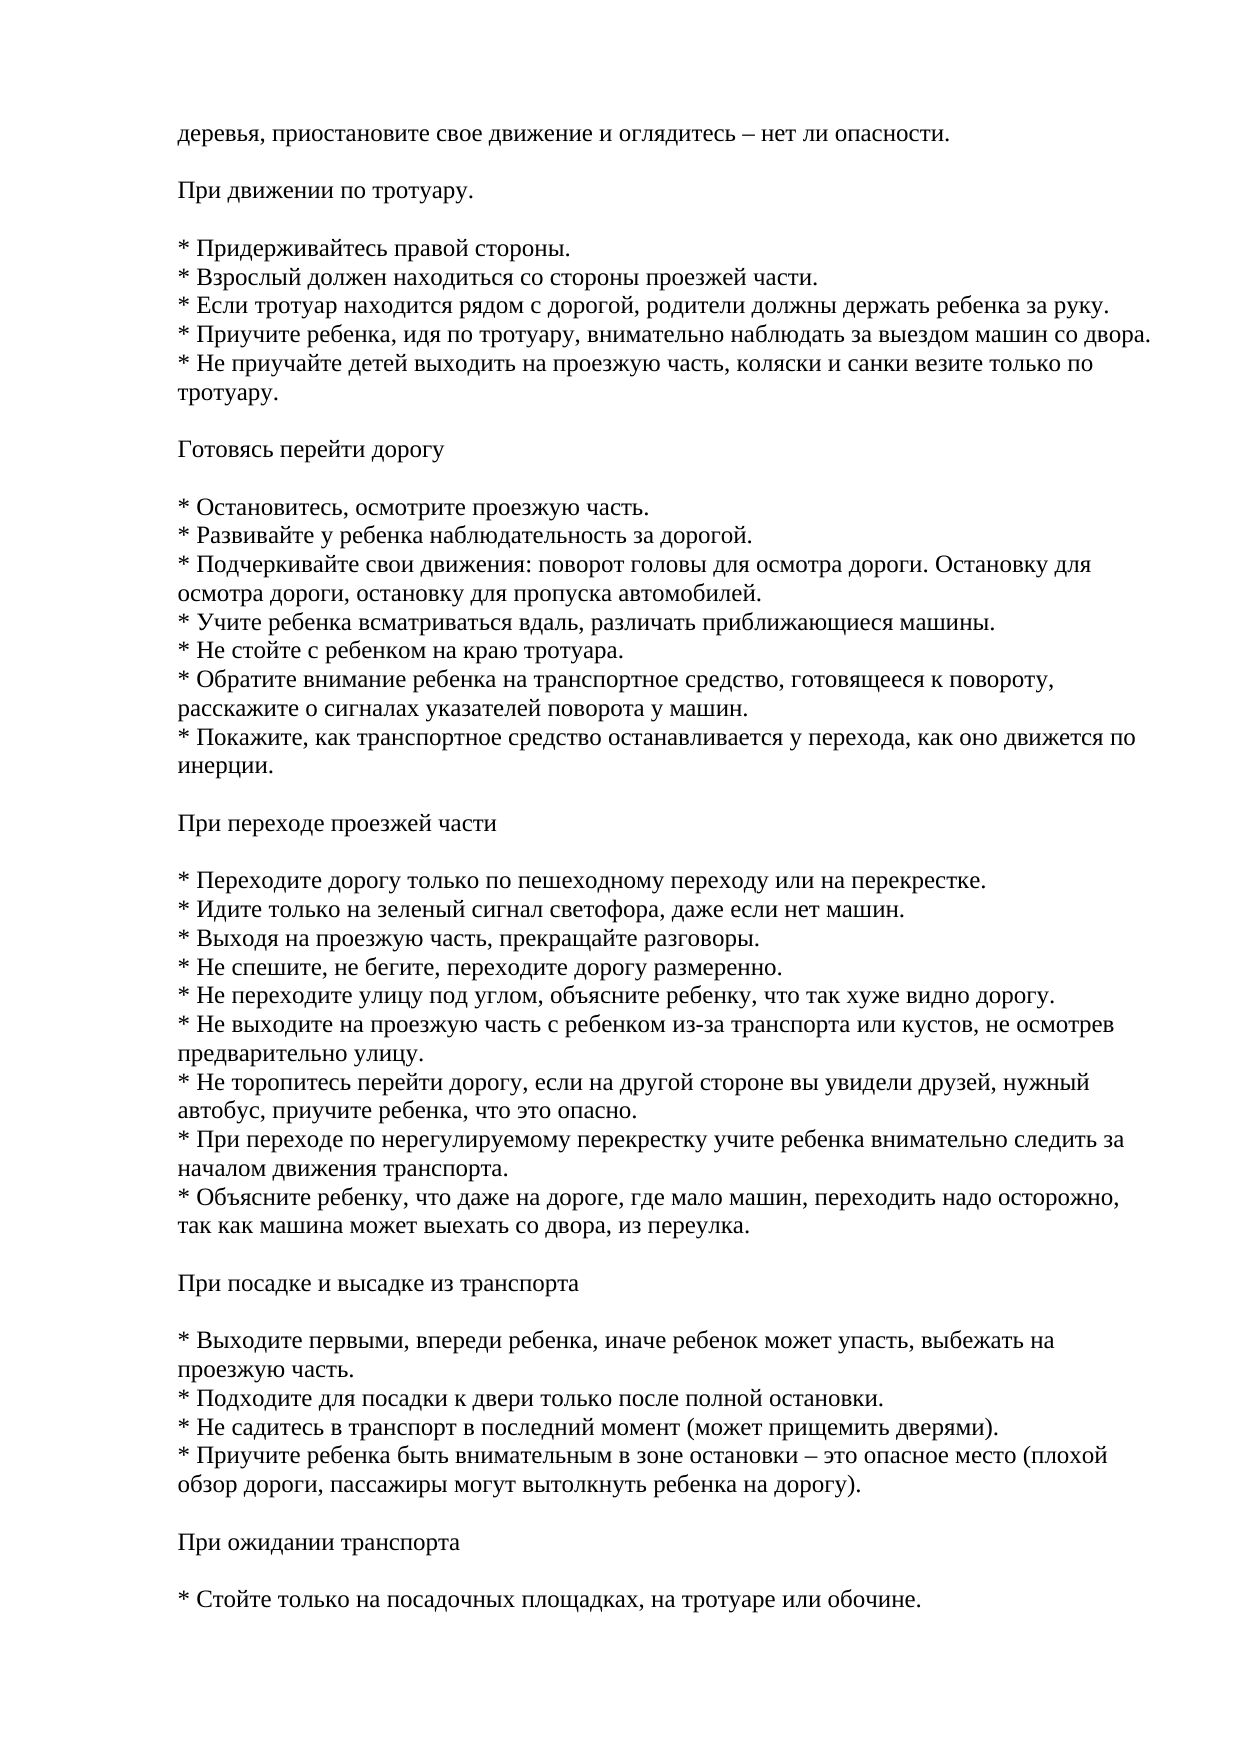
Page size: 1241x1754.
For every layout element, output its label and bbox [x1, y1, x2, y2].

text [177, 118, 1152, 1613]
